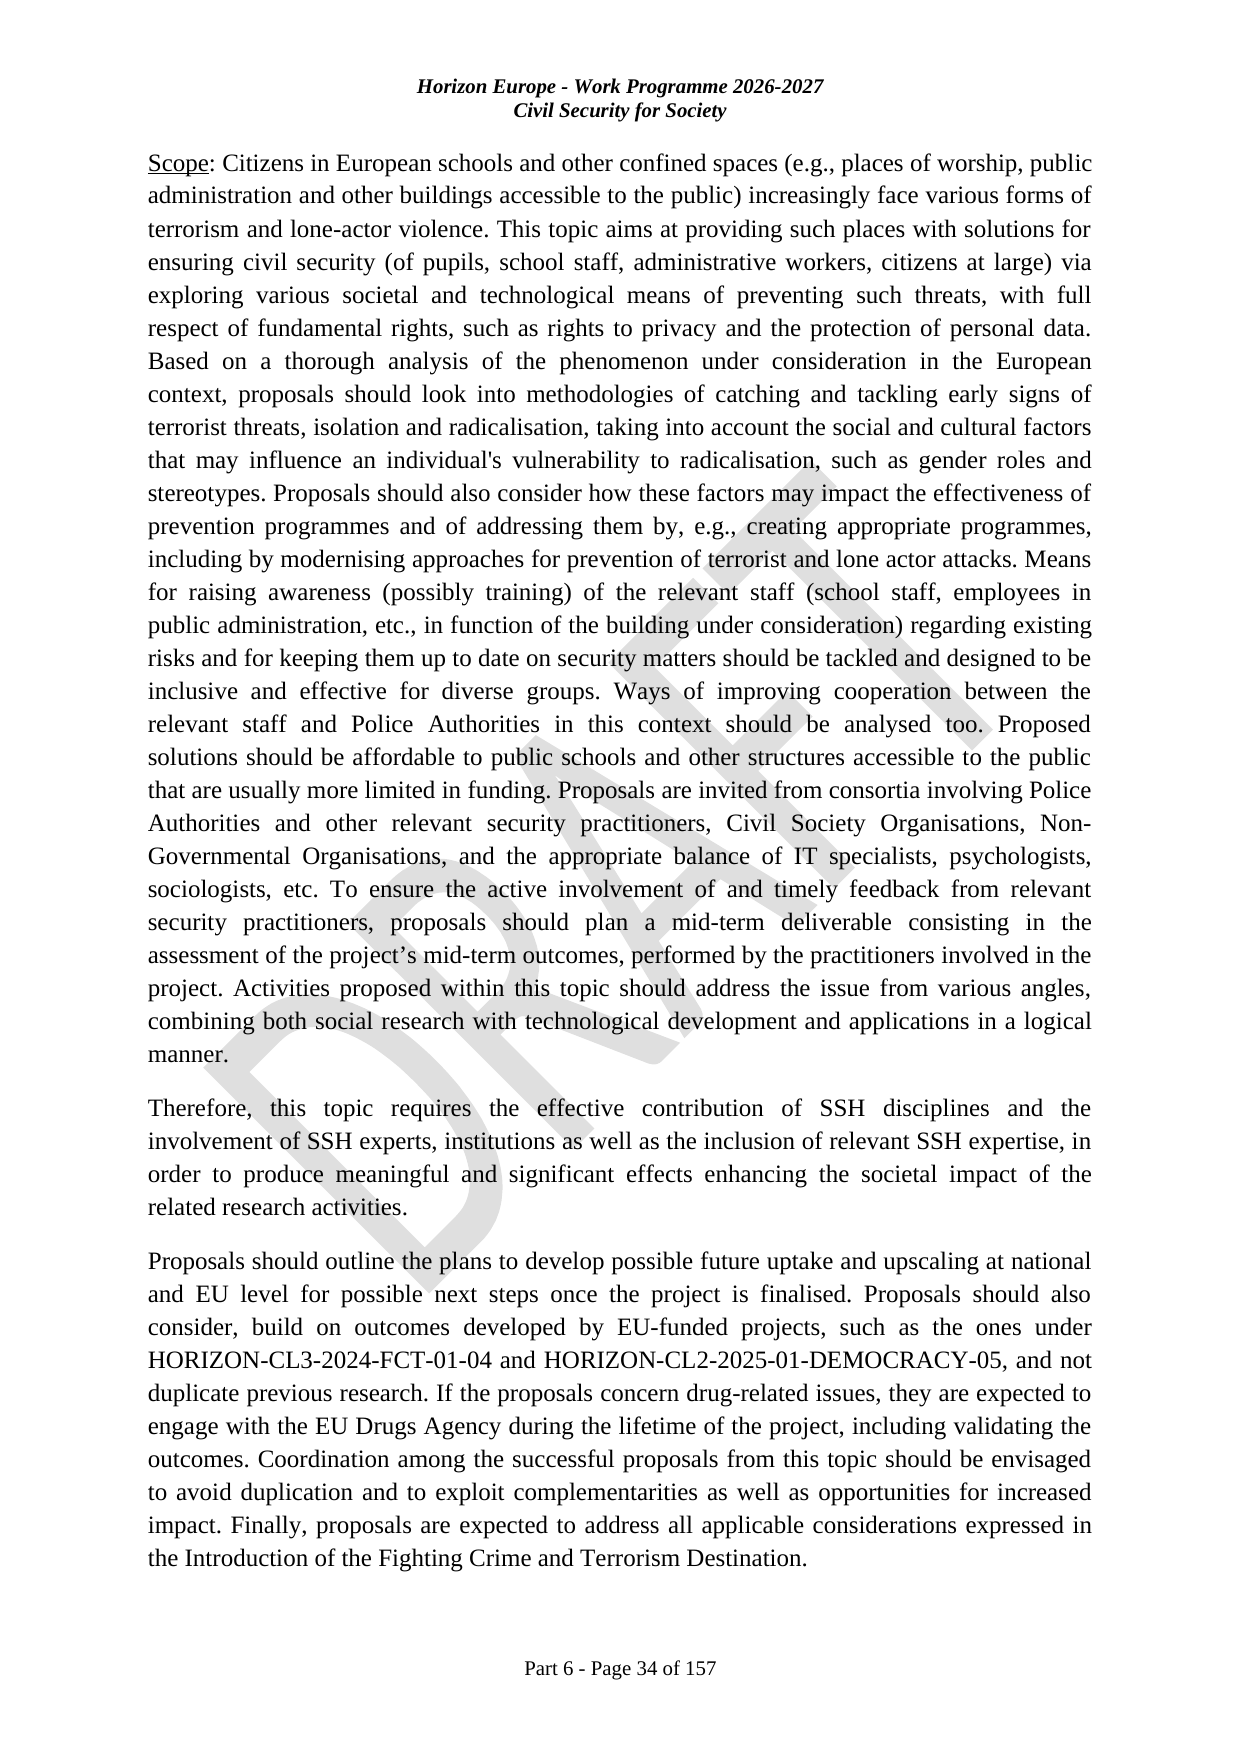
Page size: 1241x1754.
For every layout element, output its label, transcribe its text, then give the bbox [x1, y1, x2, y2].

text Proposals should outline the plans to develop possible future uptake and upscaling at national and EU level for possible next steps once the project is finalised. Proposals should also consider, build on outcomes developed by EU-funded projects, such as the ones under HORIZON-CL3-2024-FCT-01-04 and HORIZON-CL2-2025-01-DEMOCRACY-05, and not duplicate previous research. If the proposals concern drug-related issues, they are expected to engage with the EU Drugs Agency during the lifetime of the project, including validating the outcomes. Coordination among the successful proposals from this topic should be envisaged to avoid duplication and to exploit complementarities as well as opportunities for increased impact. Finally, proposals are expected to address all applicable considerations expressed in the Introduction of the Fighting Crime and Terrorism Destination. [148, 1246, 1093, 1572]
text Therefore, this topic requires the effective contribution of SSH disciplines and the involvement of SSH experts, institutions as well as the inclusion of relevant SSH expertise, in order to produce meaningful and significant effects enhancing the societal impact of the related research activities. [148, 1093, 1093, 1221]
text Scope: Citizens in European schools and other confined spaces (e.g., places of worship, public administration and other buildings accessible to the public) increasingly face various forms of terrorism and lone-actor violence. This topic aims at providing such places with solutions for ensuring civil security (of pupils, school staff, administrative workers, citizens at large) via exploring various societal and technological means of preventing such threats, with full respect of fundamental rights, such as rights to privacy and the protection of personal data. Based on a thorough analysis of the phenomenon under consideration in the European context, proposals should look into methodologies of catching and tackling early signs of terrorist threats, isolation and radicalisation, taking into account the social and cultural factors that may influence an individual's vulnerability to radicalisation, such as gender roles and stereotypes. Proposals should also consider how these factors may impact the effectiveness of prevention programmes and of addressing them by, e.g., creating appropriate programmes, including by modernising approaches for prevention of terrorist and lone actor attacks. Means for raising awareness (possibly training) of the relevant staff (school staff, employees in public administration, etc., in function of the building under consideration) regarding existing risks and for keeping them up to date on security matters should be tackled and designed to be inclusive and effective for diverse groups. Ways of improving cooperation between the relevant staff and Police Authorities in this context should be analysed too. Proposed solutions should be affordable to public schools and other structures accessible to the public that are usually more limited in funding. Proposals are invited from consortia involving Police Authorities and other relevant security practitioners, Civil Society Organisations, Non-Governmental Organisations, and the appropriate balance of IT specialists, psychologists, sociologists, etc. To ensure the active involvement of and timely feedback from relevant security practitioners, proposals should plan a mid-term deliverable consisting in the assessment of the project’s mid-term outcomes, performed by the practitioners involved in the project. Activities proposed within this topic should address the issue from various angles, combining both social research with technological development and applications in a logical manner. [148, 148, 1093, 1068]
